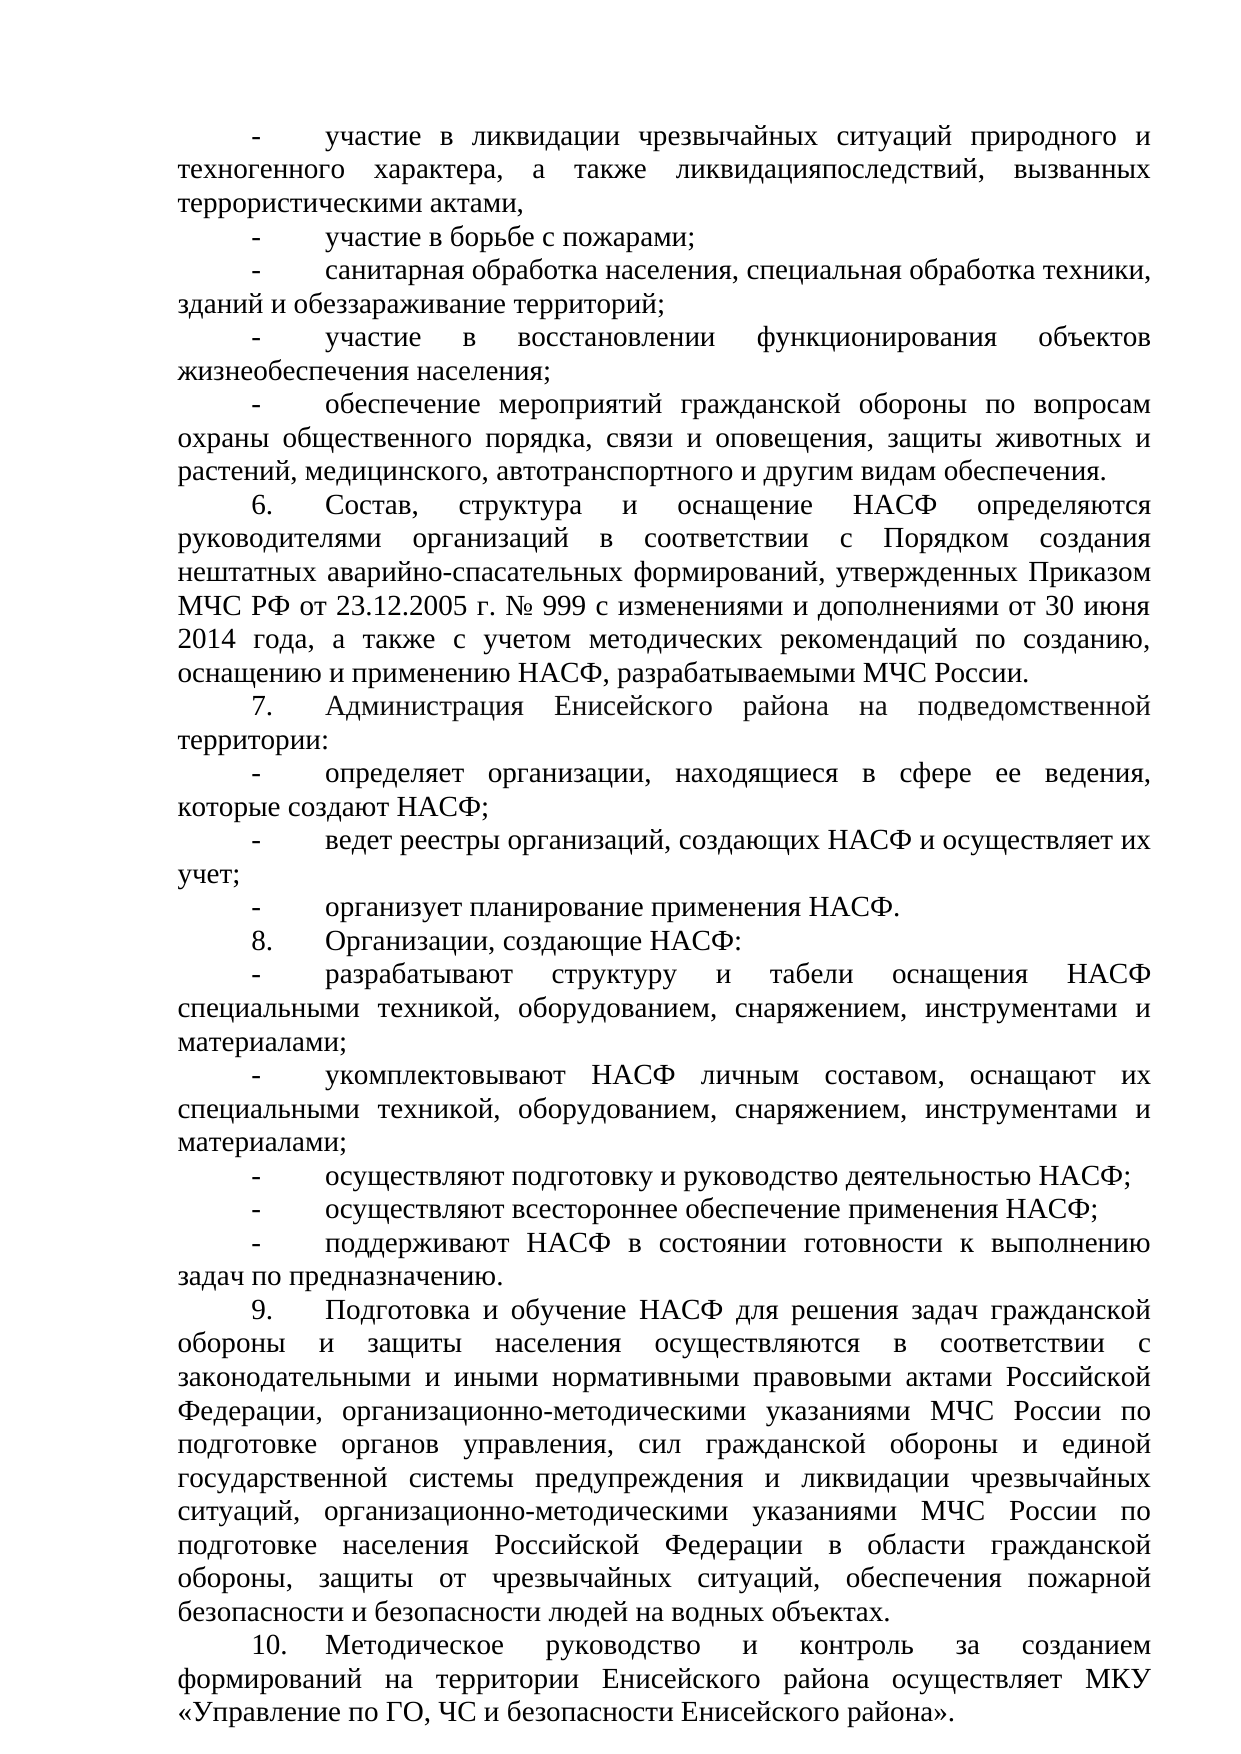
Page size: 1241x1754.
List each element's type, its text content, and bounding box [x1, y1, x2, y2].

list Методическое руководство и контроль за созданием формирований на территории Енисейского района осуществляет МКУ «Управление по ГО, ЧС и безопасности Енисейского района». [177, 1627, 1152, 1728]
list осуществляют всестороннее обеспечение применения НАСФ; [177, 1191, 1152, 1225]
list Организации, создающие НАСФ: [177, 923, 1152, 957]
list Состав, структура и оснащение НАСФ определяются руководителями организаций в соответствии с Порядком создания нештатных аварийно-спасательных формирований, утвержденных Приказом МЧС РФ от 23.12.2005 г. № 999 с изменениями и дополнениями от 30 июня 2014 года, а также с учетом методических рекомендаций по созданию, оснащению и применению НАСФ, разрабатываемыми МЧС России. [177, 487, 1152, 688]
list осуществляют подготовку и руководство деятельностью НАСФ; [177, 1158, 1152, 1191]
list укомплектовывают НАСФ личным составом, оснащают их специальными техникой, оборудованием, снаряжением, инструментами и материалами; [177, 1057, 1152, 1158]
list разрабатывают структуру и табели оснащения НАСФ специальными техникой, оборудованием, снаряжением, инструментами и материалами; [177, 957, 1152, 1057]
list ведет реестры организаций, создающих НАСФ и осуществляет их учет; [177, 822, 1152, 889]
list определяет организации, находящиеся в сфере ее ведения, которые создают НАСФ; [177, 755, 1152, 822]
list участие в борьбе с пожарами; [177, 219, 1152, 252]
list обеспечение мероприятий гражданской обороны по вопросам охраны общественного порядка, связи и оповещения, защиты животных и растений, медицинского, автотранспортного и другим видам обеспечения. [177, 386, 1152, 487]
list участие в ликвидации чрезвычайных ситуаций природного и техногенного характера, а также ликвидацияпоследствий, вызванных террористическими актами, [177, 118, 1152, 219]
list организует планирование применения НАСФ. [177, 889, 1152, 923]
list поддерживают НАСФ в состоянии готовности к выполнению задач по предназначению. [177, 1225, 1152, 1292]
list участие в восстановлении функционирования объектов жизнеобеспечения населения; [177, 319, 1152, 386]
list Администрация Енисейского района на подведомственной территории: [177, 688, 1152, 755]
list Подготовка и обучение НАСФ для решения задач гражданской обороны и защиты населения осуществляются в соответствии с законодательными и иными нормативными правовыми актами Российской Федерации, организационно-методическими указаниями МЧС России по подготовке органов управления, сил гражданской обороны и единой государственной системы предупреждения и ликвидации чрезвычайных ситуаций, организационно-методическими указаниями МЧС России по подготовке населения Российской Федерации в области гражданской обороны, защиты от чрезвычайных ситуаций, обеспечения пожарной безопасности и безопасности людей на водных объектах. [177, 1292, 1152, 1627]
list санитарная обработка населения, специальная обработка техники, зданий и обеззараживание территорий; [177, 252, 1152, 319]
